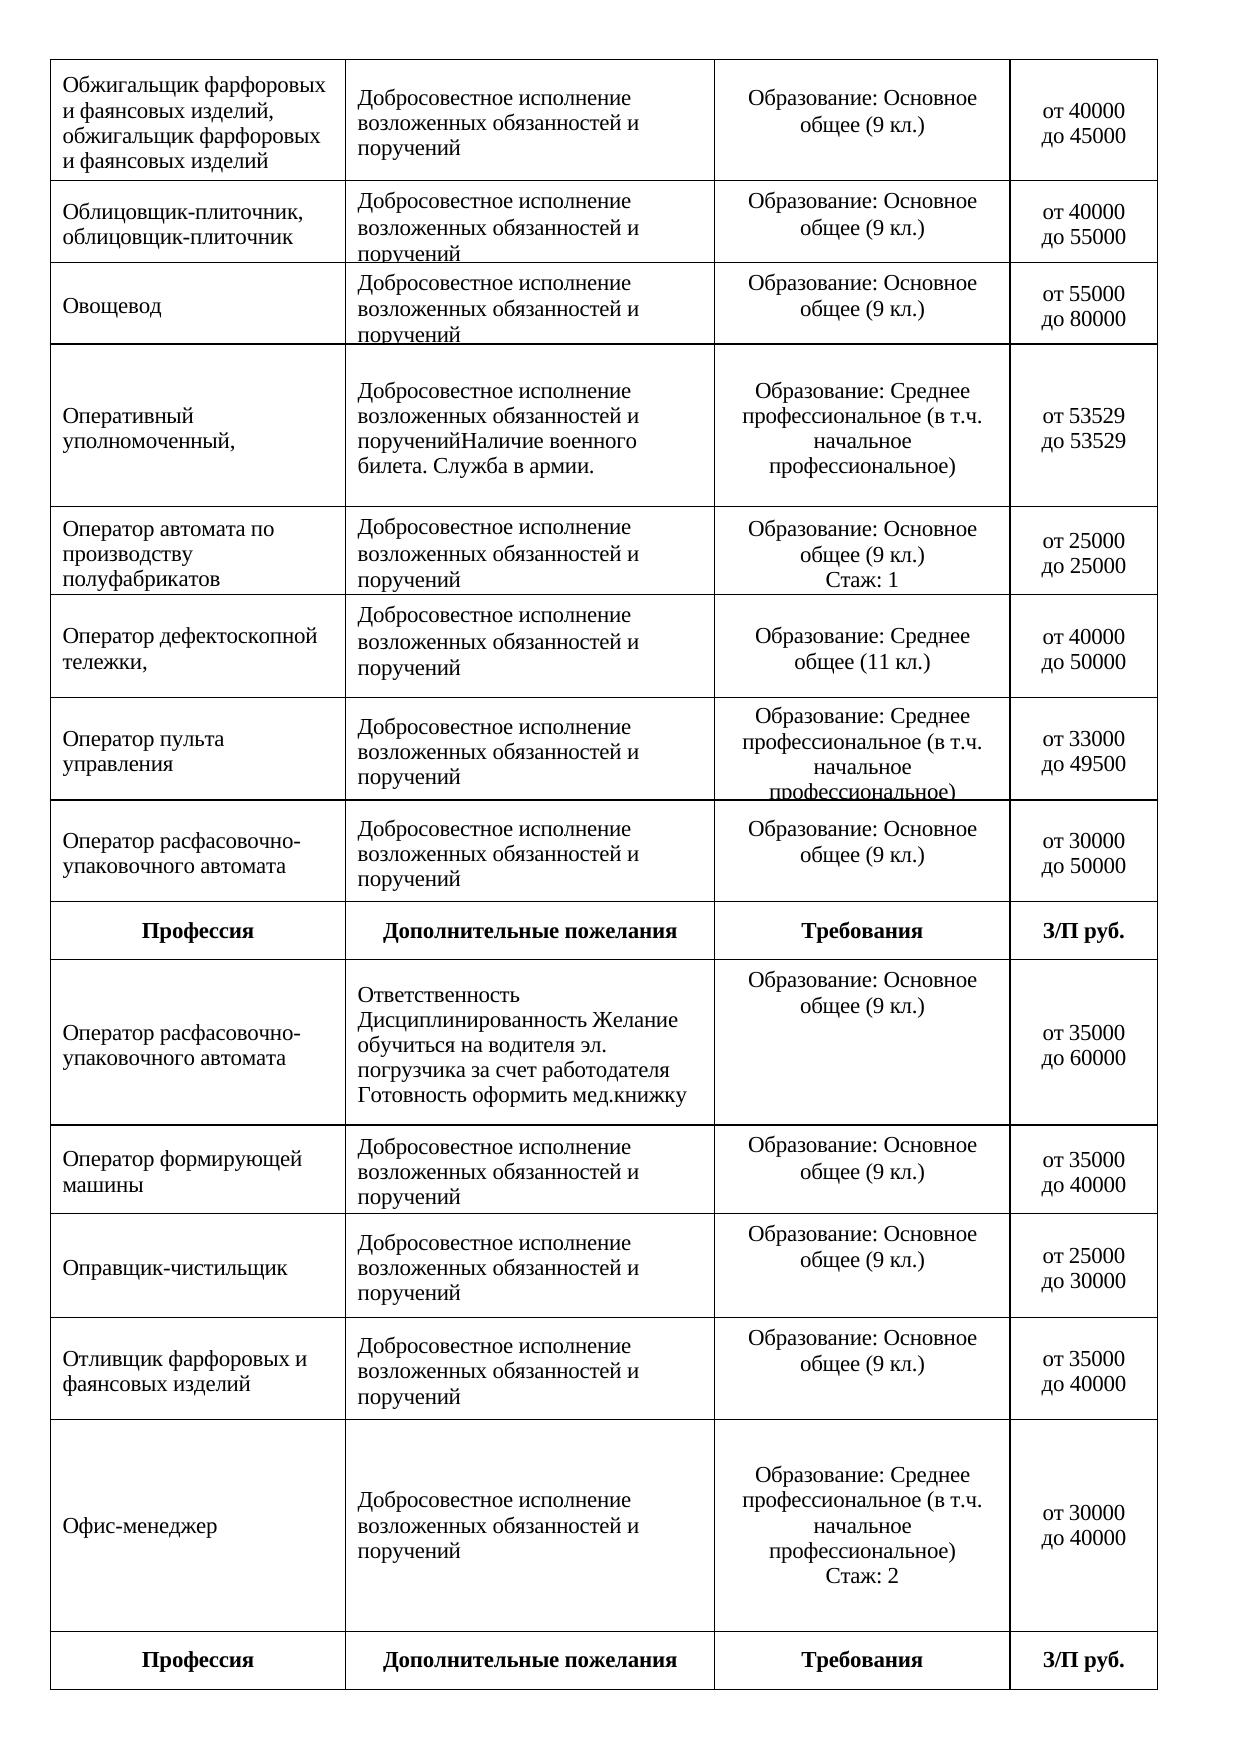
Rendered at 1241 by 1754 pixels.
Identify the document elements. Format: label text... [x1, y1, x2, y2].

table_cell Требования [715, 1632, 1009, 1689]
table_cell Ответственность Дисциплинированность Желание обучиться на водителя эл. погрузчика за счет работодателя Готовность оформить мед.книжку [346, 960, 714, 1124]
table_cell Профессия [51, 902, 345, 959]
table_cell З/П руб. [1011, 1632, 1157, 1689]
table_cell Оправщик-чистильщик [51, 1214, 345, 1317]
table_cell Добросовестное исполнение возложенных обязанностей и поручений [346, 595, 714, 697]
table_cell Профессия [51, 1632, 345, 1689]
table_cell Офис-менеджер [51, 1420, 345, 1631]
table_cell Образование: Основное общее (9 кл.) [715, 263, 1009, 343]
table_cell Дополнительные пожелания [346, 902, 714, 959]
table_cell от 40000 до 45000 [1011, 60, 1157, 180]
table_cell от 40000 до 50000 [1011, 595, 1157, 697]
table_cell Оператор автомата по производству полуфабрикатов [51, 507, 345, 594]
table_cell Образование: Основное общее (9 кл.) [715, 181, 1009, 262]
table_cell Добросовестное исполнение возложенных обязанностей и поручений [346, 1214, 714, 1317]
table_cell от 35000 до 40000 [1011, 1318, 1157, 1419]
table_cell от 35000 до 60000 [1011, 960, 1157, 1124]
table_cell Дополнительные пожелания [346, 1632, 714, 1689]
table_cell Добросовестное исполнение возложенных обязанностей и поручений [346, 263, 714, 343]
table_cell Обжигальщик фарфоровых и фаянсовых изделий, обжигальщик фарфоровых и фаянсовых изделий [51, 60, 345, 180]
table_cell от 53529 до 53529 [1011, 345, 1157, 506]
table_cell от 30000 до 40000 [1011, 1420, 1157, 1631]
table_cell от 33000 до 49500 [1011, 698, 1157, 799]
table_cell Требования [715, 902, 1009, 959]
table_cell от 25000 до 25000 [1011, 507, 1157, 594]
table_cell Отливщик фарфоровых и фаянсовых изделий [51, 1318, 345, 1419]
table_cell от 55000 до 80000 [1011, 263, 1157, 343]
table_cell Оператор формирующей машины [51, 1126, 345, 1212]
table_cell Добросовестное исполнение возложенных обязанностей и поручений [346, 801, 714, 901]
table_cell Оперативный уполномоченный, [51, 345, 345, 506]
table_cell Образование: Среднее профессиональное (в т.ч. начальное профессиональное) Стаж: 2 [715, 1420, 1009, 1631]
table_cell Образование: Основное общее (9 кл.) [715, 1214, 1009, 1317]
table_cell Оператор расфасовочно-упаковочного автомата [51, 960, 345, 1124]
table_cell Образование: Основное общее (9 кл.) [715, 960, 1009, 1124]
table_cell Овощевод [51, 263, 345, 343]
table_cell Образование: Основное общее (9 кл.) [715, 1126, 1009, 1212]
table_cell Образование: Среднее профессиональное (в т.ч. начальное профессиональное) [715, 345, 1009, 506]
table_cell Добросовестное исполнение возложенных обязанностей и поручений [346, 1318, 714, 1419]
table_cell Образование: Среднее профессиональное (в т.ч. начальное профессиональное) [715, 698, 1009, 799]
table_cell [346, 1420, 714, 1631]
table_cell от 40000 до 55000 [1011, 181, 1157, 262]
table_cell Добросовестное исполнение возложенных обязанностей и поручений [346, 60, 714, 180]
table_cell Добросовестное исполнение возложенных обязанностей и поручений [346, 1126, 714, 1212]
table_cell Оператор расфасовочно-упаковочного автомата [51, 801, 345, 901]
table_cell Оператор пульта управления [51, 698, 345, 799]
table_cell Образование: Основное общее (9 кл.) [715, 1318, 1009, 1419]
table_cell Образование: Основное общее (9 кл.) [715, 60, 1009, 180]
table_cell Добросовестное исполнение возложенных обязанностей и порученийНаличие военного билета. Служба в армии. [346, 345, 714, 506]
table_cell Оператор дефектоскопной тележки, [51, 595, 345, 697]
table_cell от 25000 до 30000 [1011, 1214, 1157, 1317]
table_cell Образование: Основное общее (9 кл.) [715, 801, 1009, 901]
table_cell Добросовестное исполнение возложенных обязанностей и поручений [346, 181, 714, 262]
table_cell Образование: Основное общее (9 кл.) Стаж: 1 [715, 507, 1009, 594]
table_cell Образование: Среднее общее (11 кл.) [715, 595, 1009, 697]
table_cell З/П руб. [1011, 902, 1157, 959]
table_cell от 35000 до 40000 [1011, 1126, 1157, 1212]
table_cell от 30000 до 50000 [1011, 801, 1157, 901]
table_cell Облицовщик-плиточник, облицовщик-плиточник [51, 181, 345, 262]
table_cell Добросовестное исполнение возложенных обязанностей и поручений [346, 507, 714, 594]
table_cell Добросовестное исполнение возложенных обязанностей и поручений [346, 698, 714, 799]
